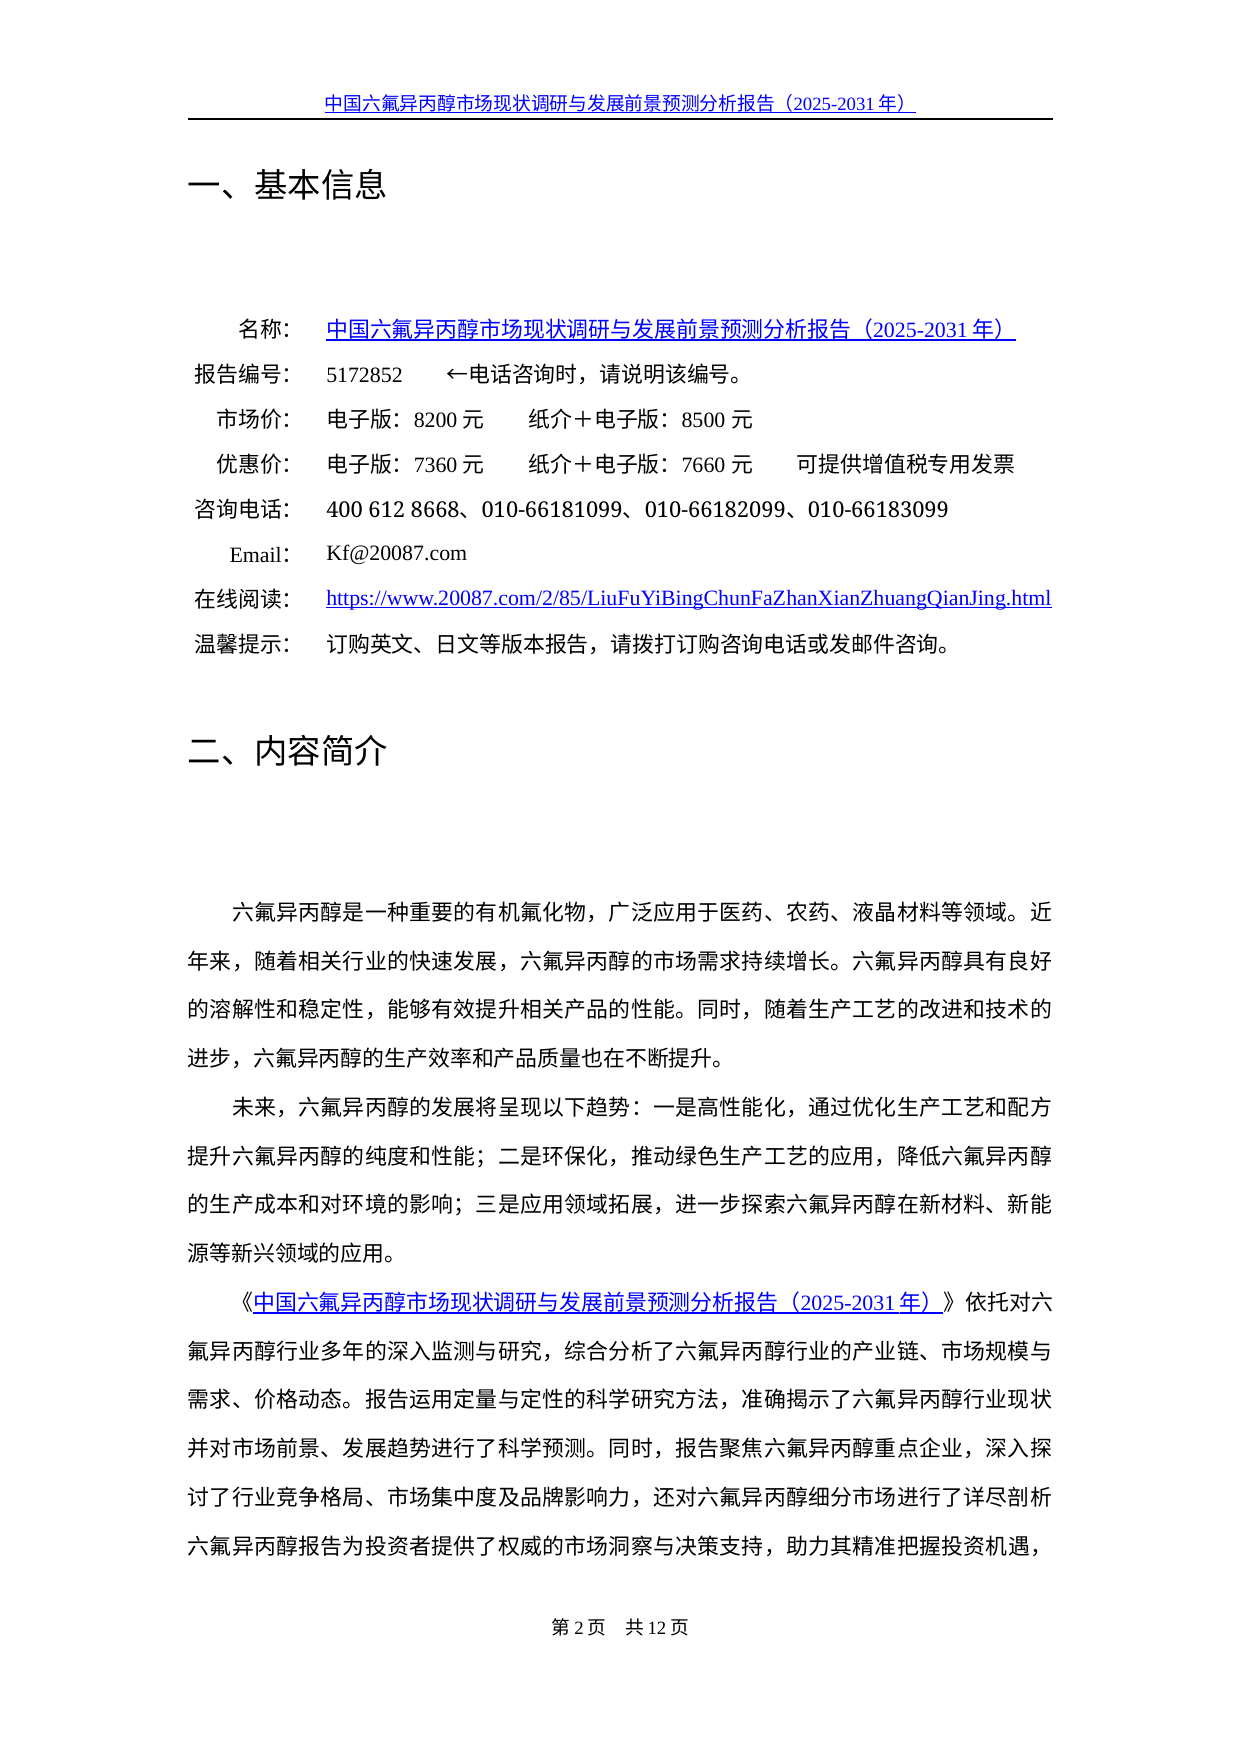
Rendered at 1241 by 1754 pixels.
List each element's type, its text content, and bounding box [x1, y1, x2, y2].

table_header 名称： [167, 312, 315, 357]
table_cell 5172852 ←电话咨询时，请说明该编号。 [315, 357, 1073, 402]
table_cell Email： [167, 537, 315, 582]
table_cell 电子版：8200 元 纸介＋电子版：8500 元 [315, 402, 1073, 447]
table_cell 订购英文、日文等版本报告，请拨打订购咨询电话或发邮件咨询。 [315, 627, 1073, 672]
table_header 中国六氟异丙醇市场现状调研与发展前景预测分析报告（2025-2031年） [315, 312, 1073, 357]
table_cell 温馨提示： [167, 627, 315, 672]
title 一、基本信息 [187, 150, 1053, 215]
table_cell 市场价： [167, 402, 315, 447]
table_cell 报告编号： [167, 357, 315, 402]
table_cell 400 612 8668、010-66181099、010-66182099、010-66183099 [315, 492, 1073, 537]
table_cell 优惠价： [167, 447, 315, 492]
table_cell [315, 582, 1073, 627]
title 二、内容简介 [187, 717, 1053, 782]
table_cell 电子版：7360 元 纸介＋电子版：7660 元 可提供增值税专用发票 [315, 447, 1073, 492]
table_cell Kf@20087.com [315, 537, 1073, 582]
table_cell 咨询电话： [167, 492, 315, 537]
table_cell 在线阅读： [167, 582, 315, 627]
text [187, 894, 1053, 1561]
